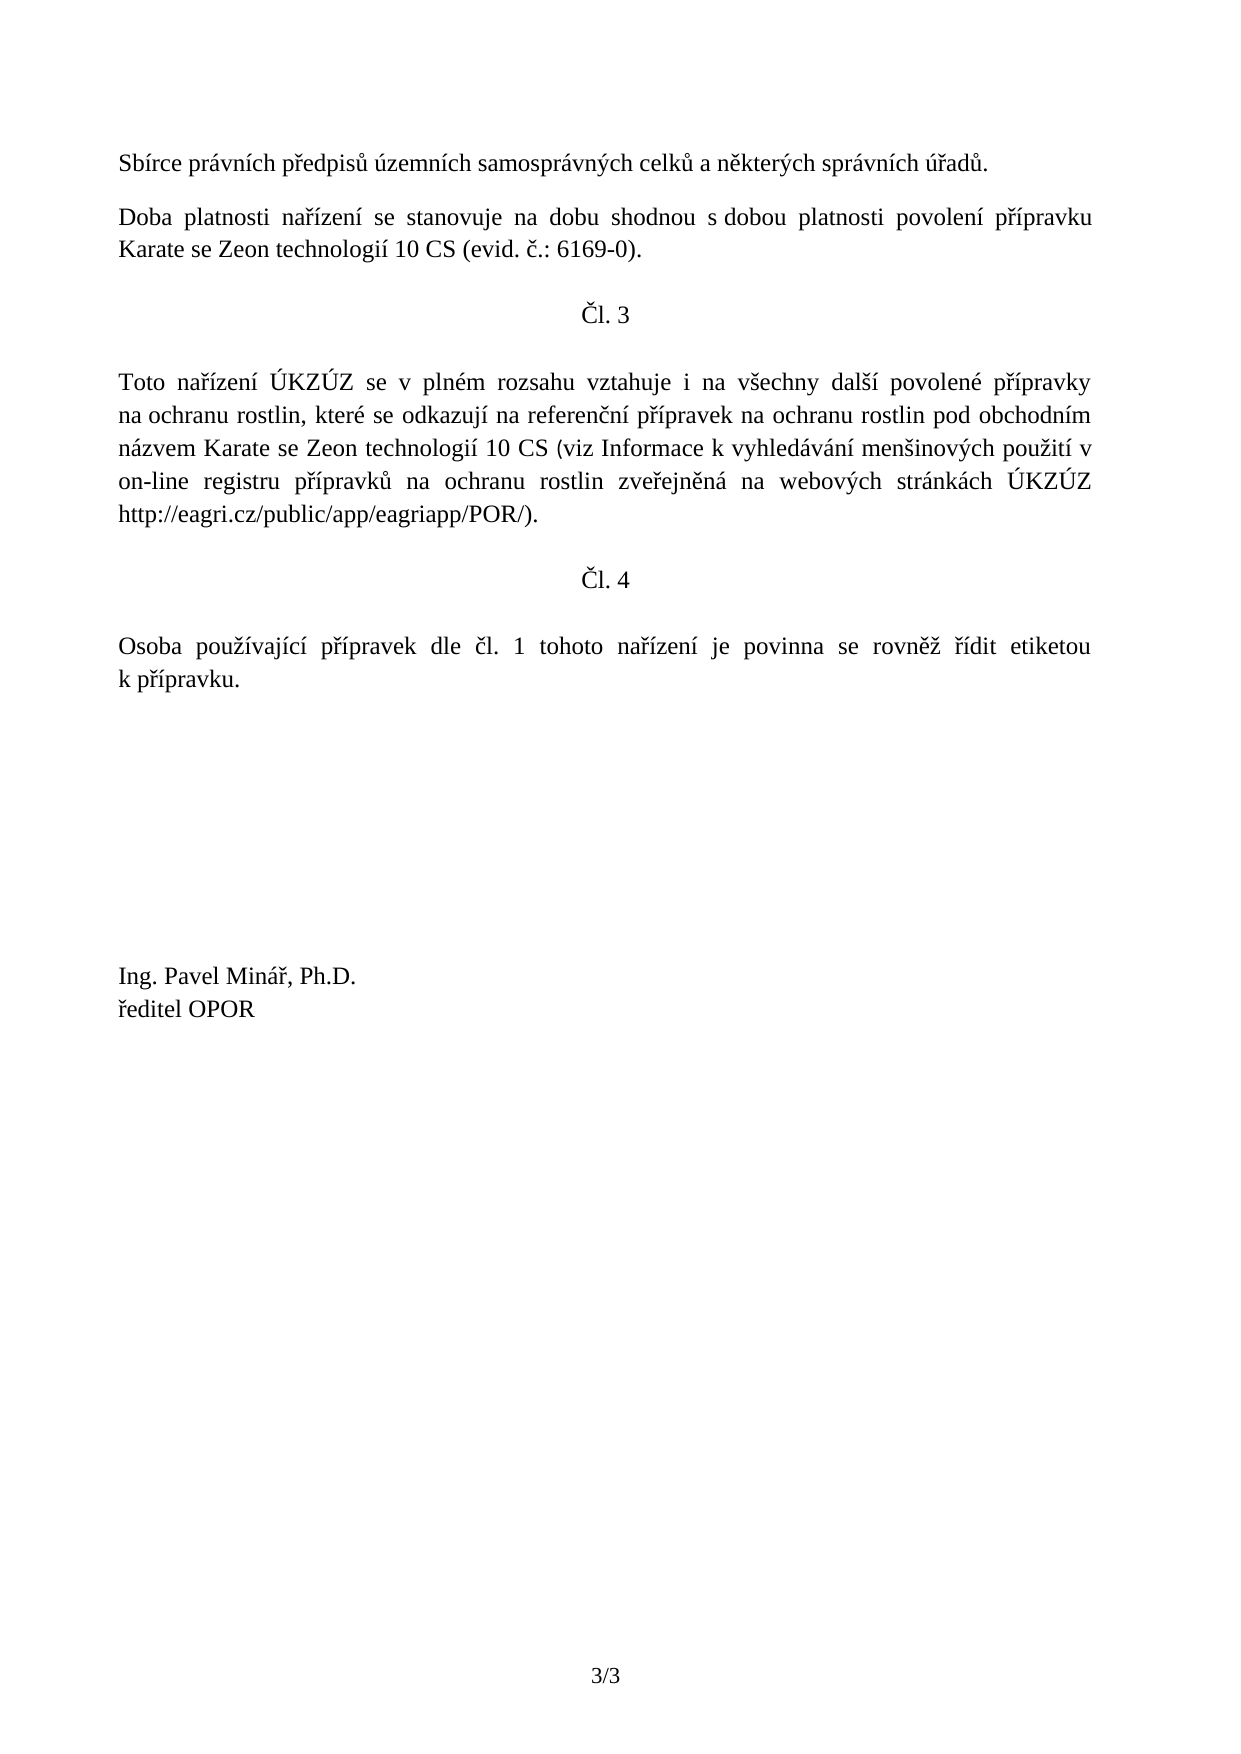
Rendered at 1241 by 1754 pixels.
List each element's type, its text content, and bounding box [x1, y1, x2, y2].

text Toto nařízení ÚKZÚZ se v plném rozsahu vztahuje i na všechny další povolené přípravky na ochranu rostlin, které se odkazují na referenční přípravek na ochranu rostlin pod obchodním názvem Karate se Zeon technologií 10 CS (viz Informace k vyhledávání menšinových použití v on-line registru přípravků na ochranu rostlin zveřejněná na webových stránkách ÚKZÚZ http://eagri.cz/public/app/eagriapp/POR/). [118, 367, 1092, 528]
text Čl. 4 [118, 565, 1092, 594]
text Osoba používající přípravek dle čl. 1 tohoto nařízení je povinna se rovněž řídit etiketou k přípravku. [118, 631, 1092, 693]
text Doba platnosti nařízení se stanovuje na dobu shodnou s dobou platnosti povolení přípravku Karate se Zeon technologií 10 CS (evid. č.: 6169-0). [118, 202, 1092, 263]
text ředitel OPOR [118, 994, 1092, 1023]
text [118, 148, 1092, 176]
text Ing. Pavel Minář, Ph.D. [118, 961, 1092, 990]
text Čl. 3 [118, 301, 1092, 329]
